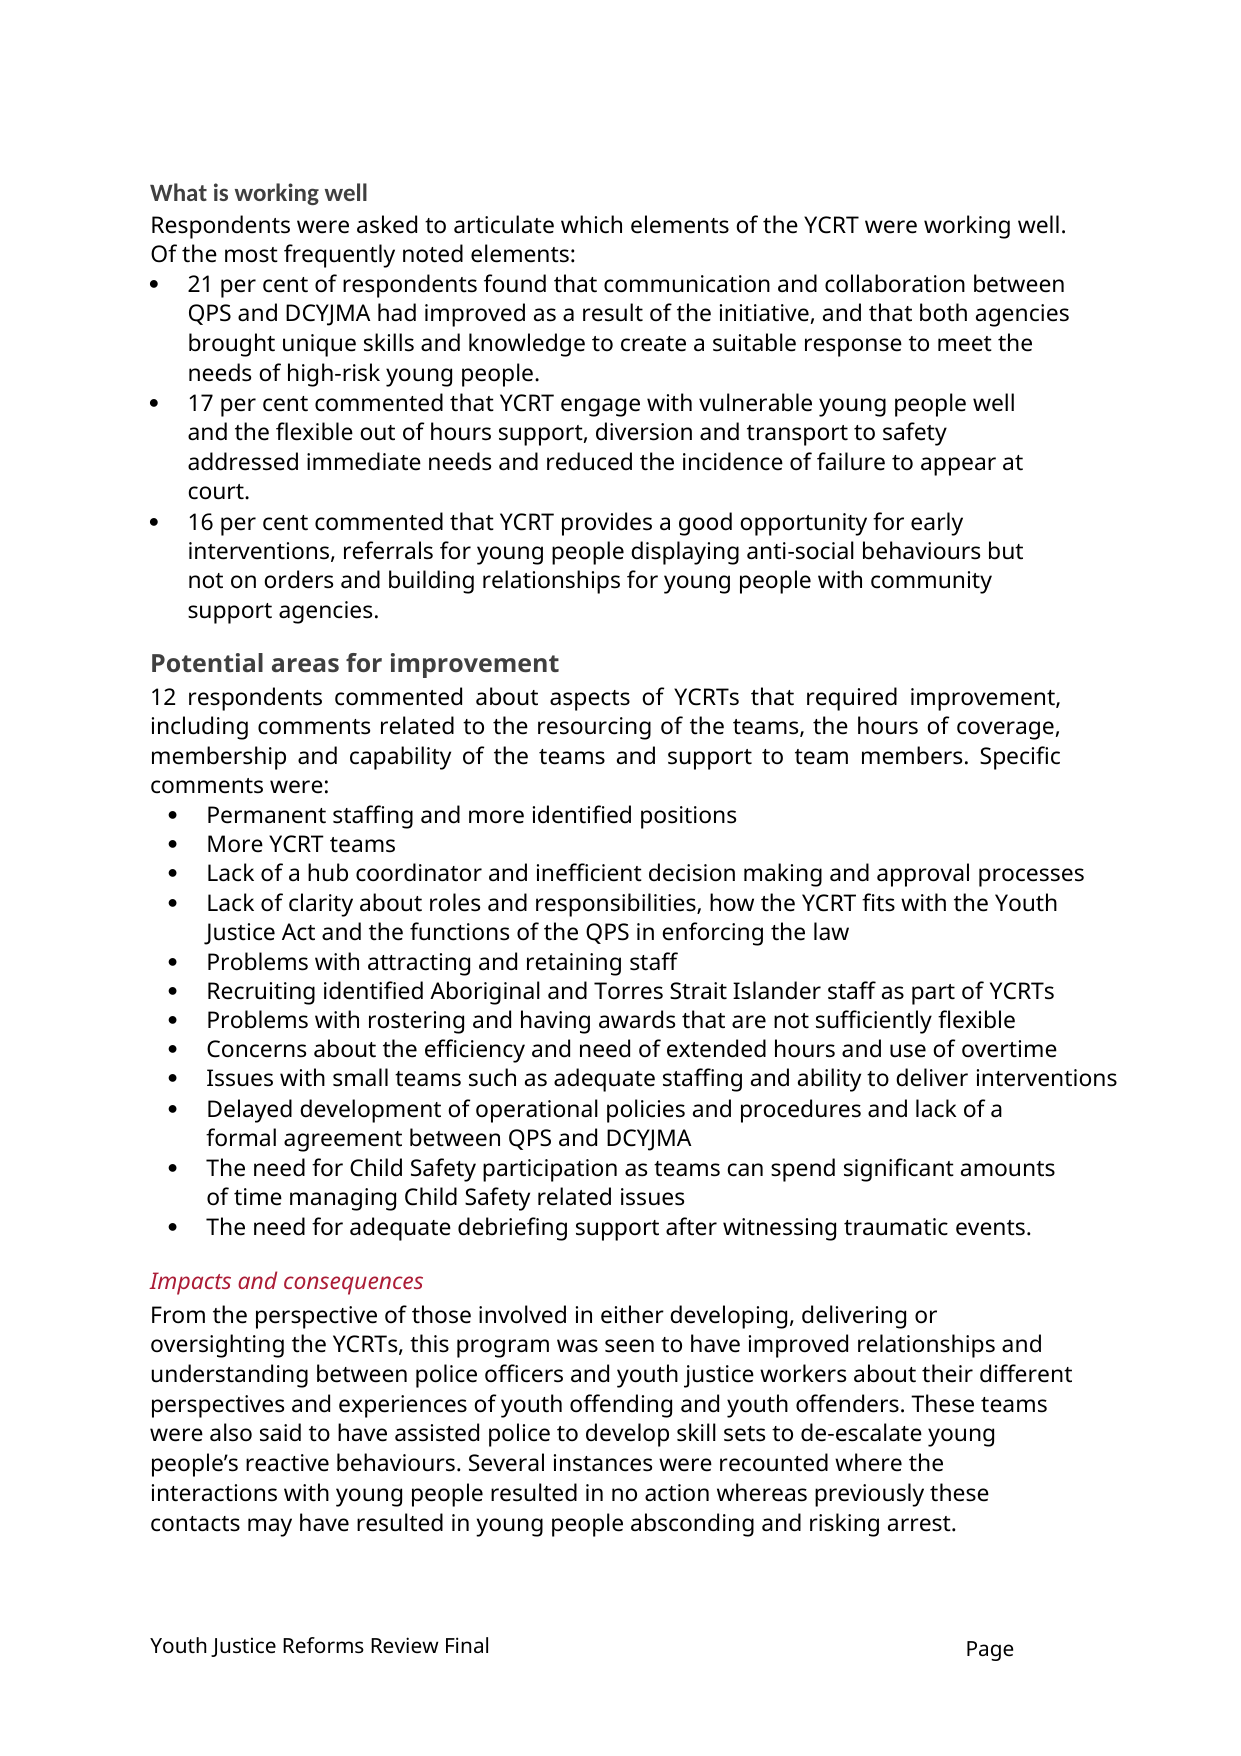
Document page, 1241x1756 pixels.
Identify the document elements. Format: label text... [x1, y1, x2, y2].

text Impacts and consequences [150, 1265, 1240, 1296]
list Problems with attracting and retaining staff [169, 947, 1240, 976]
list 17 per cent commented that YCRT engage with vulnerable young people well and the flexible out of hours support, diversion and transport to safety addressed immediate needs and reduced the incidence of failure to appear at court. [150, 388, 1054, 507]
list More YCRT teams [169, 829, 1240, 858]
list The need for adequate debriefing support after witnessing traumatic events. [169, 1212, 1240, 1242]
list Recruiting identified Aboriginal and Torres Strait Islander staff as part of YCRTs [169, 976, 1240, 1005]
text 12 respondents commented about aspects of YCRTs that required improvement, including comments related to the resourcing of the teams, the hours of coverage, membership and capability of the teams and support to team members. Specific comments were: [150, 682, 1062, 801]
list Concerns about the efficiency and need of extended hours and use of overtime [169, 1034, 1240, 1063]
list Issues with small teams such as adequate staffing and ability to deliver interventions [169, 1063, 1240, 1093]
list Permanent staffing and more identified positions [169, 801, 1240, 829]
list Lack of clarity about roles and responsibilities, how the YCRT fits with the Youth Justice Act and the functions of the QPS in enforcing the law [169, 888, 1082, 947]
text From the perspective of those involved in either developing, delivering or oversighting the YCRTs, this program was seen to have improved relationships and understanding between police officers and youth justice workers about their different perspectives and experiences of youth offending and youth offenders. These teams were also said to have assisted police to develop skill sets to de-escalate young people’s reactive behaviours. Several instances were recounted where the interactions with young people resulted in no action whereas previously these contacts may have resulted in young people absconding and risking arrest. [150, 1300, 1078, 1538]
list 16 per cent commented that YCRT provides a good opportunity for early interventions, referrals for young people displaying anti-social behaviours but not on orders and building relationships for young people with community support agencies. [150, 507, 1065, 625]
list The need for Child Safety participation as teams can spend significant amounts of time managing Child Safety related issues [169, 1153, 1082, 1212]
text Potential areas for improvement [150, 646, 1240, 679]
list 21 per cent of respondents found that communication and collaboration between QPS and DCYJMA had improved as a result of the initiative, and that both agencies brought unique skills and knowledge to create a suitable response to meet the needs of high-risk young people. [150, 269, 1083, 388]
list Problems with rostering and having awards that are not sufficiently flexible [169, 1005, 1240, 1034]
text Respondents were asked to articulate which elements of the YCRT were working well. Of the most frequently noted elements: [150, 210, 1081, 269]
list Delayed development of operational policies and procedures and lack of a formal agreement between QPS and DCYJMA [169, 1093, 1031, 1153]
list Lack of a hub coordinator and inefficient decision making and approval processes [169, 858, 1240, 887]
text What is working well [150, 177, 1240, 208]
